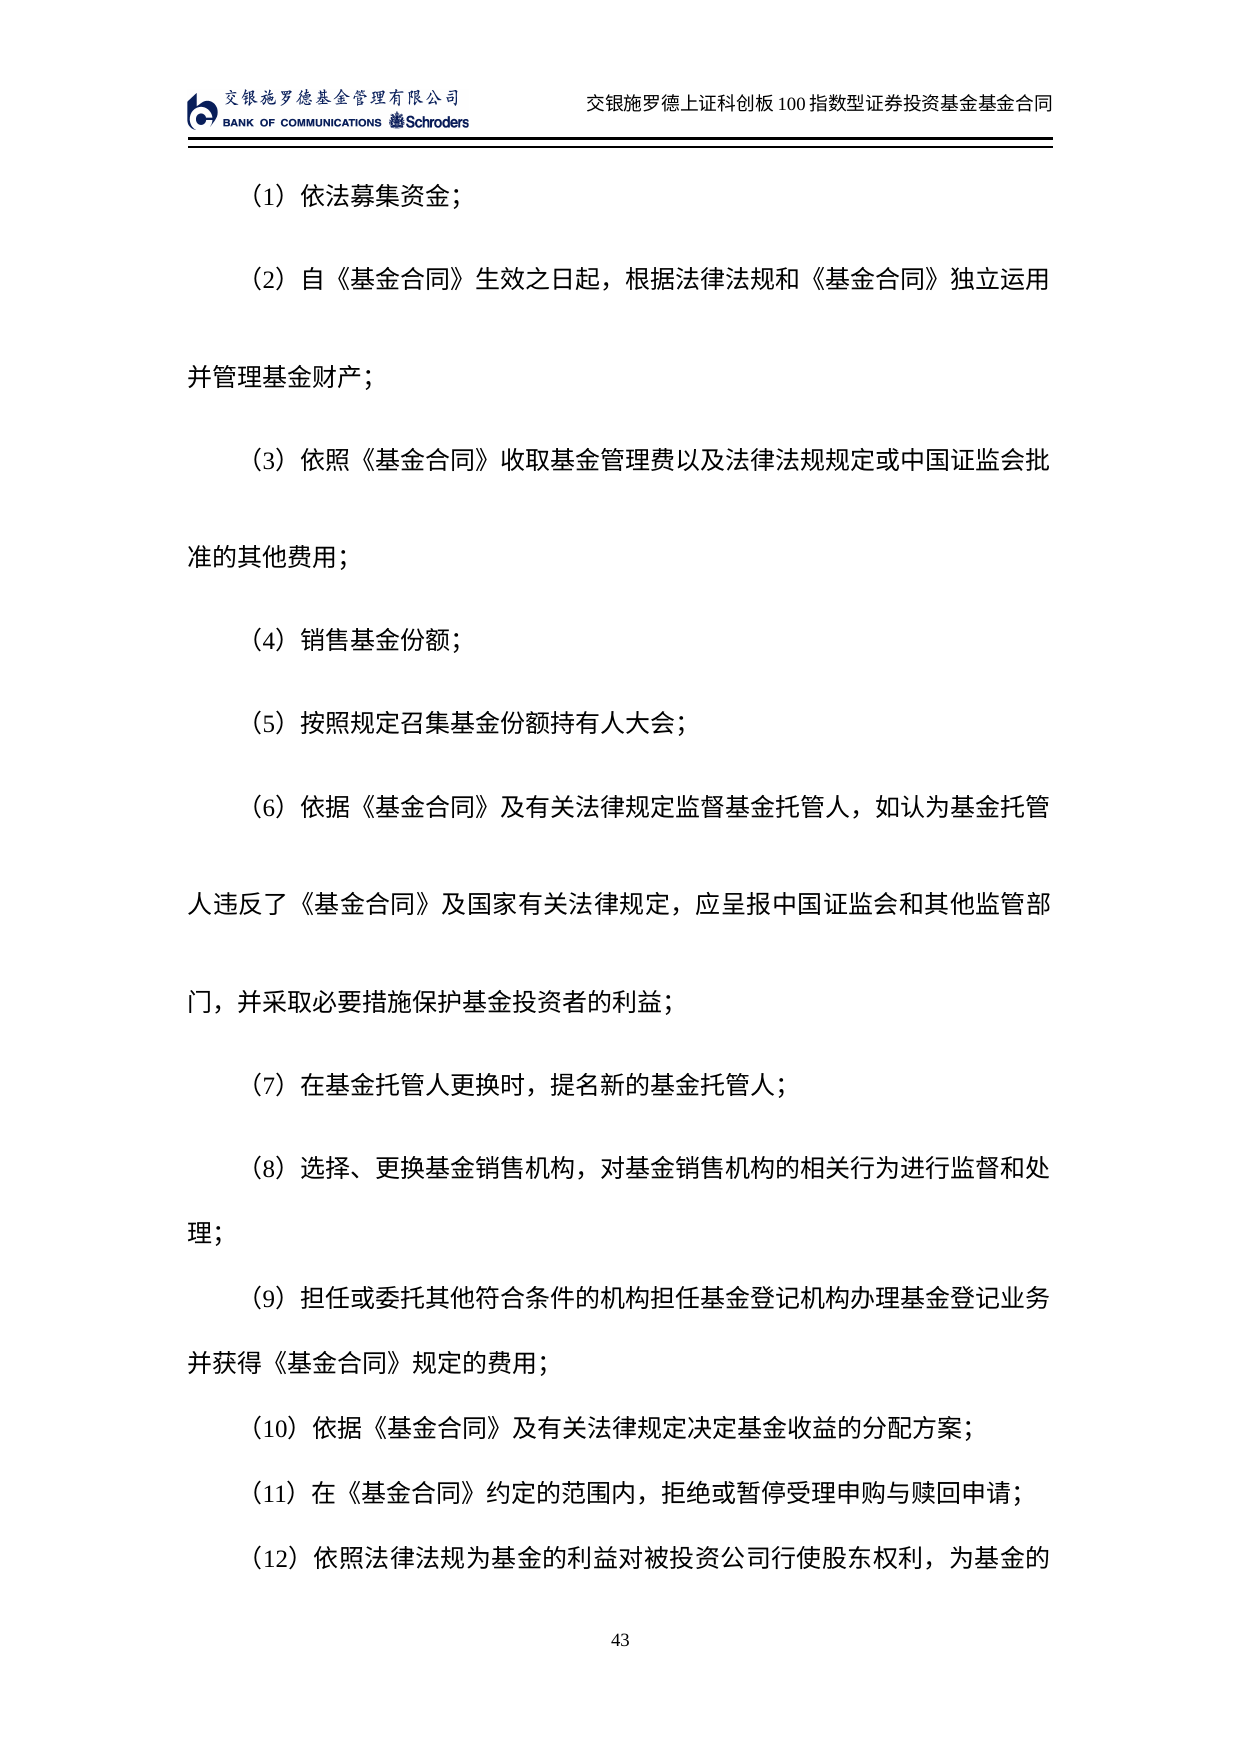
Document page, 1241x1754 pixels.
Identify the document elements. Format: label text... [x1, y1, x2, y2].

text （2）自《基金合同》生效之日起，根据法律法规和《基金合同》独立运用并管理基金财产； [187, 245, 1053, 408]
text （7）在基金托管人更换时，提名新的基金托管人； [187, 1051, 1053, 1116]
text （1）依法募集资金； [187, 162, 1053, 227]
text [187, 1524, 1053, 1589]
text （4）销售基金份额； [187, 606, 1053, 671]
picture [187, 89, 469, 130]
text （3）依照《基金合同》收取基金管理费以及法律法规规定或中国证监会批准的其他费用； [187, 426, 1053, 588]
text （10）依据《基金合同》及有关法律规定决定基金收益的分配方案； [187, 1394, 1053, 1459]
text （9）担任或委托其他符合条件的机构担任基金登记机构办理基金登记业务并获得《基金合同》规定的费用； [187, 1264, 1053, 1394]
text （8）选择、更换基金销售机构，对基金销售机构的相关行为进行监督和处理； [187, 1134, 1053, 1264]
text （5）按照规定召集基金份额持有人大会； [187, 689, 1053, 754]
text （11）在《基金合同》约定的范围内，拒绝或暂停受理申购与赎回申请； [187, 1459, 1053, 1524]
text （6）依据《基金合同》及有关法律规定监督基金托管人，如认为基金托管人违反了《基金合同》及国家有关法律规定，应呈报中国证监会和其他监管部门，并采取必要措施保护基金投资者的利益； [187, 773, 1053, 1033]
